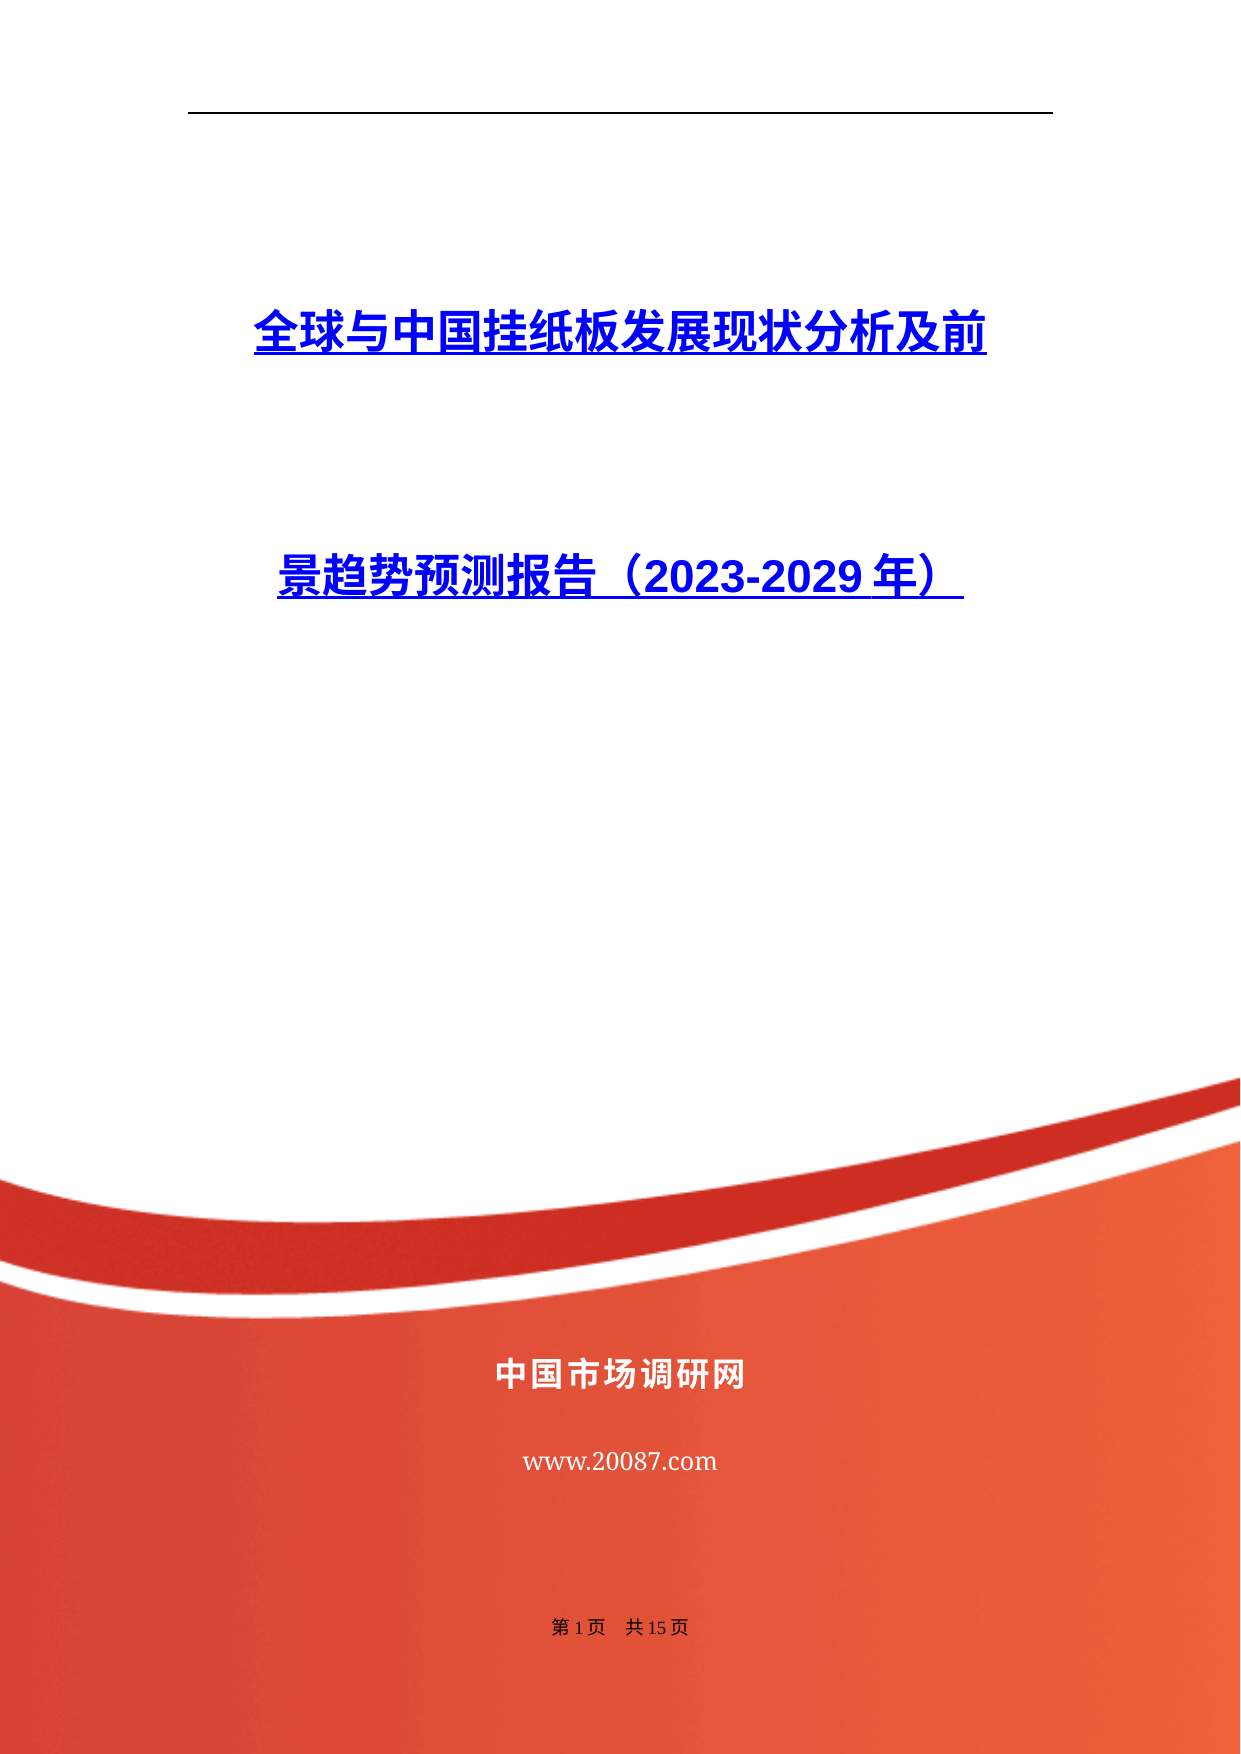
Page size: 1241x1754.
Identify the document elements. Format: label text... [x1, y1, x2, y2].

table_header 全球与中国挂纸板发展现状分析及前景趋势预测报告（2023-2029年） [188, 207, 1053, 773]
picture [0, 1006, 1241, 1754]
text www.20087.com [187, 1428, 1053, 1493]
subtitle 中国市场调研网 [187, 1339, 1053, 1404]
